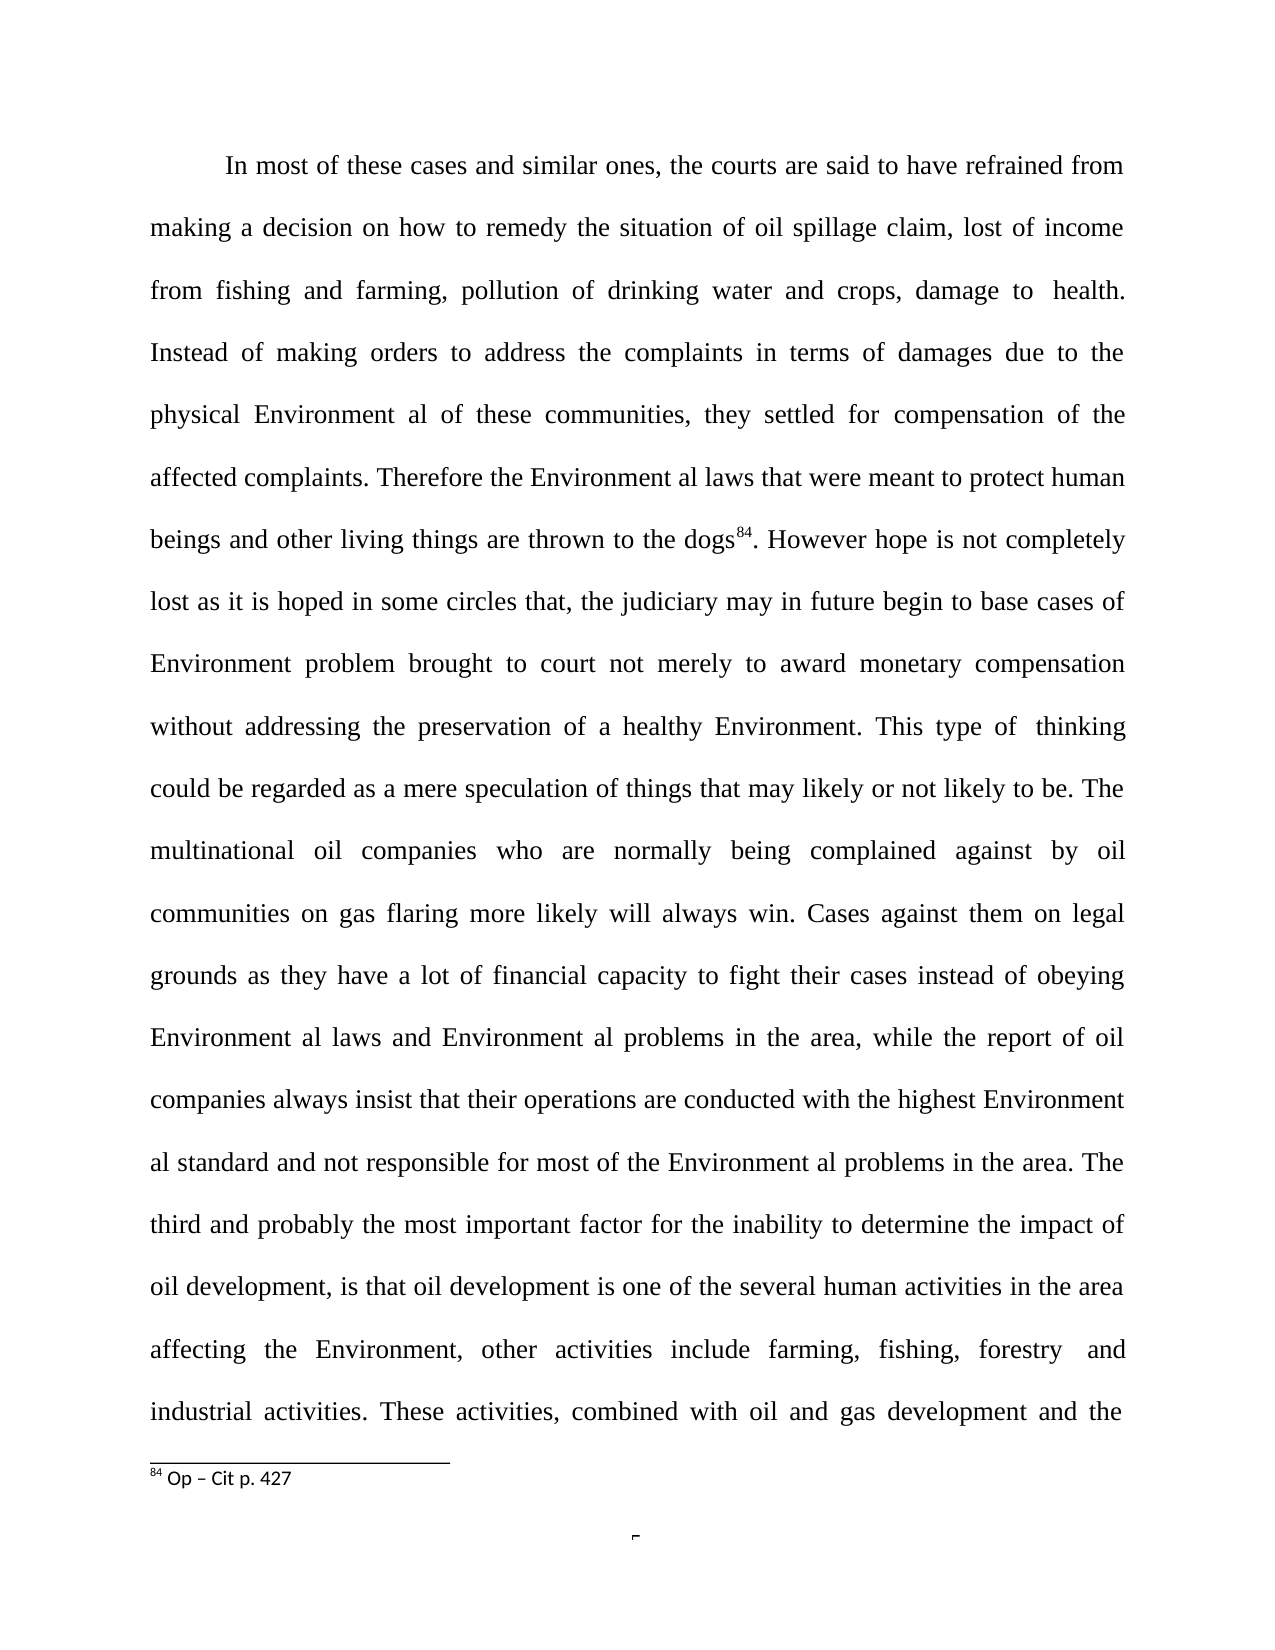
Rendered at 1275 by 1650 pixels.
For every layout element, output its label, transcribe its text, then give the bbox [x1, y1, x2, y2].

text 84 Op – Cit p. 427 [150, 1465, 1185, 1490]
text In most of these cases and similar ones, the courts are said to have refrained from making a decision on how to remedy the situation of oil spillage claim, lost of income from fishing and farming, pollution of drinking water and crops, damage to health. Instead of making orders to address the complaints in terms of damages due to the physical Environment al of these communities, they settled for compensation of the affected complaints. Therefore the Environment al laws that were meant to protect human beings and other living things are thrown to the dogs84. However hope is not completely lost as it is hoped in some circles that, the judiciary may in future begin to base cases of Environment problem brought to court not merely to award monetary compensation without addressing the preservation of a healthy Environment. This type of thinking could be regarded as a mere speculation of things that may likely or not likely to be. The multinational oil companies who are normally being complained against by oil communities on gas flaring more likely will always win. Cases against them on legal grounds as they have a lot of financial capacity to fight their cases instead of obeying Environment al laws and Environment al problems in the area, while the report of oil companies always insist that their operations are conducted with the highest Environment al standard and not responsible for most of the Environment al problems in the area. The third and probably the most important factor for the inability to determine the impact of oil development, is that oil development is one of the several human activities in the area affecting the Environment, other activities include farming, fishing, forestry and industrial activities. These activities, combined with oil and gas development and the [150, 149, 1126, 1426]
